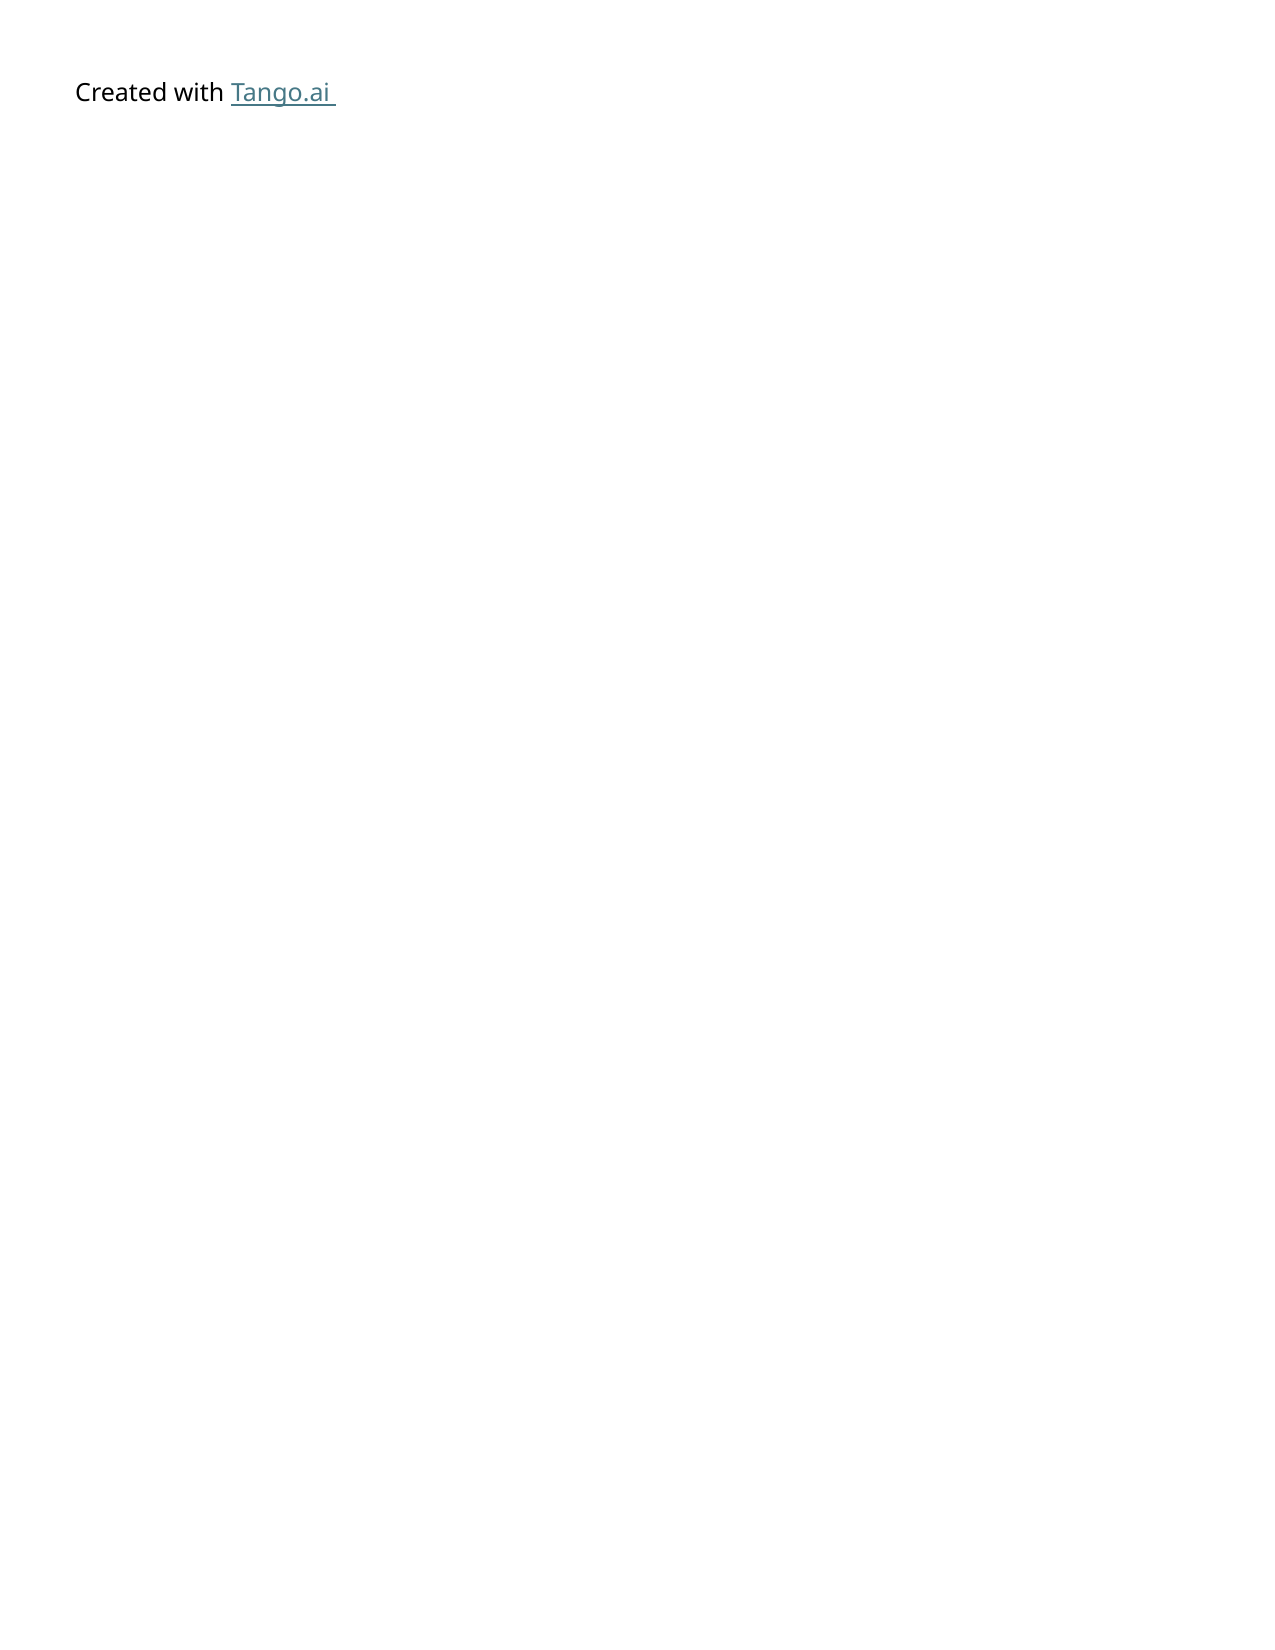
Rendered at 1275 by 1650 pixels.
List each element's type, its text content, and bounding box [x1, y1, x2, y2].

text Created with Tango.ai [75, 75, 1200, 109]
